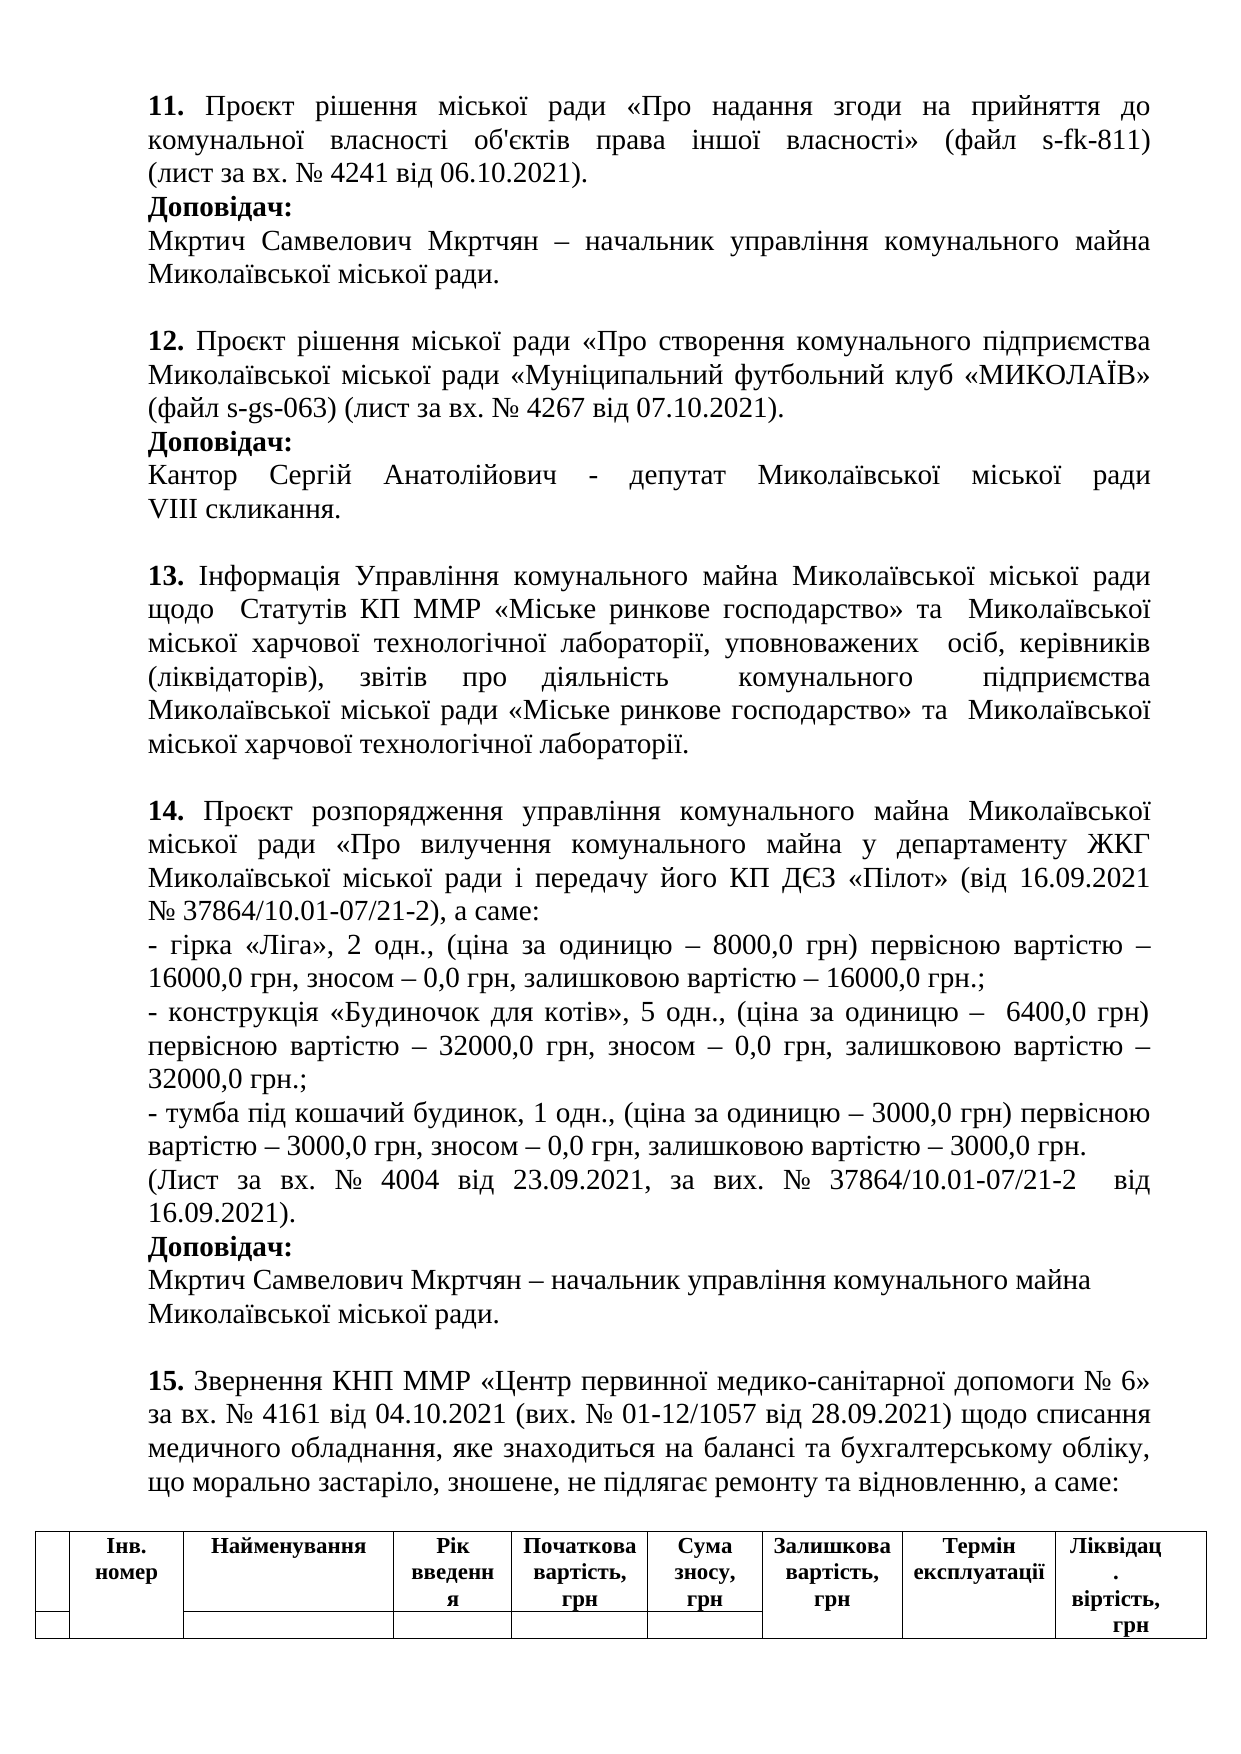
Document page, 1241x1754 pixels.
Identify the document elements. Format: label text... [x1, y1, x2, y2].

text - конструкція «Будиночок для котів», 5 одн., (ціна за одиницю – 6400,0 грн) первісною вартістю – 32000,0 грн, зносом – 0,0 грн, залишковою вартістю – 32000,0 грн.; [148, 994, 1152, 1095]
text - гірка «Ліга», 2 одн., (ціна за одиницю – 8000,0 грн) первісною вартістю – 16000,0 грн, зносом – 0,0 грн, залишковою вартістю – 16000,0 грн.; [148, 927, 1152, 994]
table_cell [512, 1612, 647, 1638]
text 15. Звернення КНП ММР «Центр первинної медико-санітарної допомоги № 6» за вх. № 4161 від 04.10.2021 (вих. № 01-12/1057 від 28.09.2021) щодо списання медичного обладнання, яке знаходиться на балансі та бухгалтерському обліку, що морально застаріло, зношене, не підлягає ремонту та відновленню, а саме: [148, 1363, 1152, 1497]
text Мкртич Самвелович Мкртчян – начальник управління комунального майна Миколаївської міської ради. [148, 223, 1152, 290]
table_header [36, 1532, 69, 1611]
table_header Сума зносу, грн [648, 1532, 762, 1611]
text - тумба під кошачий будинок, 1 одн., (ціна за одиницю – 3000,0 грн) первісною вартістю – 3000,0 грн, зносом – 0,0 грн, залишковою вартістю – 3000,0 грн. [148, 1095, 1152, 1162]
table_header Термін експлуатації [903, 1532, 1055, 1638]
table_header Найменування [184, 1532, 393, 1611]
table_header Залишкова вартість, грн [763, 1532, 902, 1638]
table_header Ліквідац. віртість, грн [1056, 1532, 1206, 1638]
text Доповідач: [148, 424, 1152, 457]
table_header Рік введення [394, 1532, 511, 1611]
text Доповідач: [148, 189, 1152, 223]
text 12. Проєкт рішення міської ради «Про створення комунального підприємства Миколаївської міської ради «Муніципальний футбольний клуб «МИКОЛАЇВ» (файл s-gs-063) (лист за вх. № 4267 від 07.10.2021). [148, 323, 1152, 424]
text Кантор Сергій Анатолійович - депутат Миколаївської міської ради VIII скликання. [148, 457, 1152, 524]
table_header Інв. номер [70, 1532, 183, 1638]
table_cell [648, 1612, 762, 1638]
text Мкртич Самвелович Мкртчян – начальник управління комунального майна Миколаївської міської ради. [148, 1262, 1152, 1329]
text (Лист за вх. № 4004 від 23.09.2021, за вих. № 37864/10.01-07/21-2 від 16.09.2021). [148, 1162, 1152, 1229]
text 11. Проєкт рішення міської ради «Про надання згоди на прийняття до комунальної власності об'єктів права іншої власності» (файл s-fk-811) (лист за вх. № 4241 від 06.10.2021). [148, 88, 1152, 189]
table_cell [184, 1612, 393, 1638]
table_cell [394, 1612, 511, 1638]
text 14. Проєкт розпорядження управління комунального майна Миколаївської міської ради «Про вилучення комунального майна у департаменту ЖКГ Миколаївської міської ради і передачу його КП ДЄЗ «Пілот» (від 16.09.2021 № 37864/10.01-07/21-2), а саме: [148, 793, 1152, 927]
table_header Початкова вартість, грн [512, 1532, 647, 1611]
text 13. Інформація Управління комунального майна Миколаївської міської ради щодо Статутів КП ММР «Міське ринкове господарство» та Миколаївської міської харчової технологічної лабораторії, уповноважених осіб, керівників (ліквідаторів), звітів про діяльність комунального підприємства Миколаївської міської ради «Міське ринкове господарство» та Миколаївської міської харчової технологічної лабораторії. [148, 558, 1152, 759]
text Доповідач: [148, 1229, 1152, 1262]
table_cell [36, 1612, 69, 1638]
